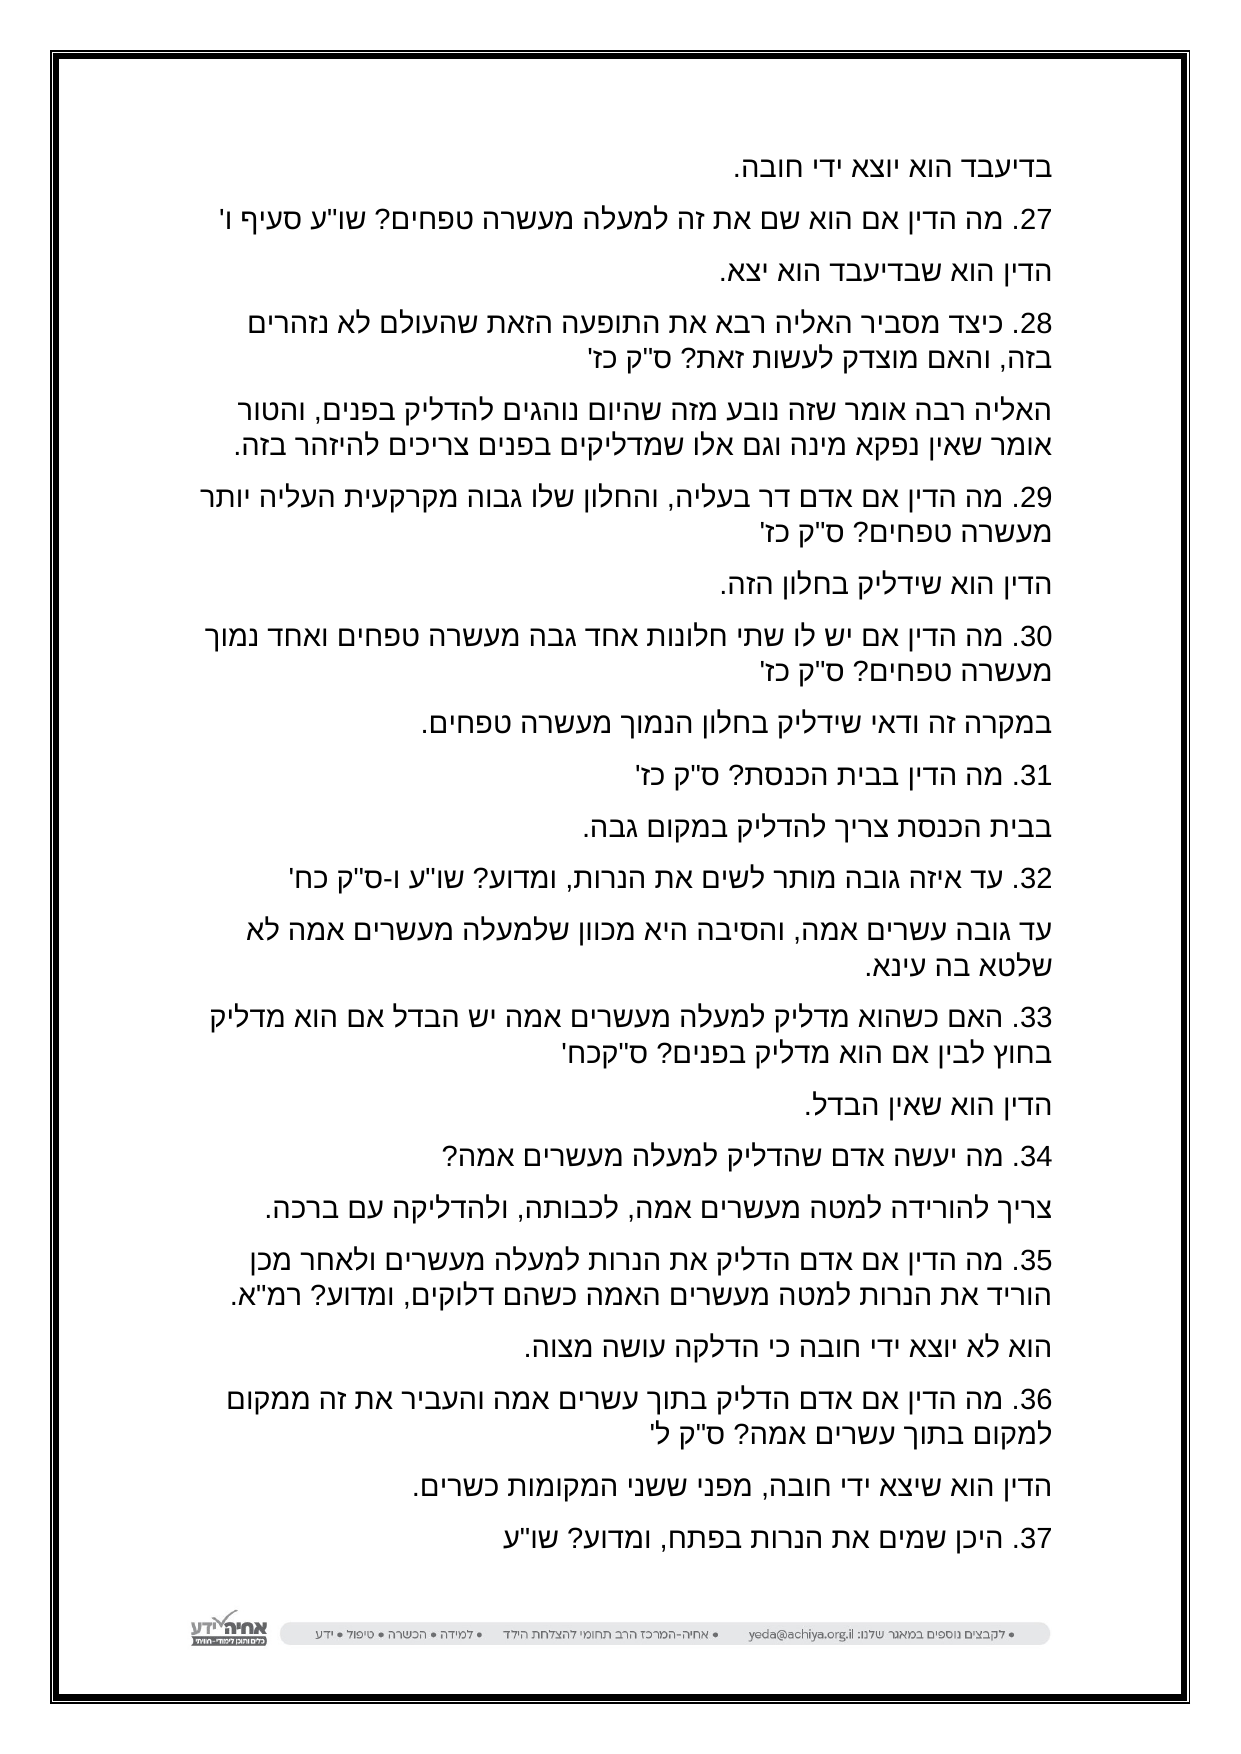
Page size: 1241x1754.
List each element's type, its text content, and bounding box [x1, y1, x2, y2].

text 29. מה הדין אם אדם דר בעליה, והחלון שלו גבוה מקרקעית העליה יותר מעשרה טפחים? ס"ק כז' [187, 480, 1053, 548]
text 36. מה הדין אם אדם הדליק בתוך עשרים אמה והעביר את זה ממקום למקום בתוך עשרים אמה? ס"ק ל' [187, 1382, 1053, 1451]
text הדין הוא שאין הבדל. [187, 1087, 1053, 1121]
text עד גובה עשרים אמה, והסיבה היא מכוון שלמעלה מעשרים אמה לא שלטא בה עינא. [187, 913, 1053, 982]
text בדיעבד הוא יוצא ידי חובה. [187, 150, 1053, 183]
text 27. מה הדין אם הוא שם את זה למעלה מעשרה טפחים? שו"ע סעיף ו' [187, 202, 1053, 235]
text 35. מה הדין אם אדם הדליק את הנרות למעלה מעשרים ולאחר מכן הוריד את הנרות למטה מעשרים האמה כשהם דלוקים, ומדוע? רמ"א. [187, 1243, 1053, 1312]
text הדין הוא שבדיעבד הוא יצא. [187, 254, 1053, 287]
text האליה רבה אומר שזה נובע מזה שהיום נוהגים להדליק בפנים, והטור אומר שאין נפקא מינה וגם אלו שמדליקים בפנים צריכים להיזהר בזה. [187, 393, 1053, 461]
text במקרה זה ודאי שידליק בחלון הנמוך מעשרה טפחים. [187, 706, 1053, 739]
text 37. היכן שמים את הנרות בפתח, ומדוע? שו"ע [187, 1521, 1053, 1554]
picture [187, 1596, 1053, 1653]
text 34. מה יעשה אדם שהדליק למעלה מעשרים אמה? [187, 1139, 1053, 1173]
text הוא לא יוצא ידי חובה כי הדלקה עושה מצוה. [187, 1330, 1053, 1364]
text בבית הכנסת צריך להדליק במקום גבה. [187, 809, 1053, 843]
text הדין הוא שידליק בחלון הזה. [187, 567, 1053, 600]
text 31. מה הדין בבית הכנסת? ס"ק כז' [187, 758, 1053, 791]
text 33. האם כשהוא מדליק למעלה מעשרים אמה יש הבדל אם הוא מדליק בחוץ לבין אם הוא מדליק בפנים? ס"קכח' [187, 1000, 1053, 1069]
text 30. מה הדין אם יש לו שתי חלונות אחד גבה מעשרה טפחים ואחד נמוך מעשרה טפחים? ס"ק כז' [187, 619, 1053, 687]
text 28. כיצד מסביר האליה רבא את התופעה הזאת שהעולם לא נזהרים בזה, והאם מוצדק לעשות זאת? ס"ק כז' [187, 306, 1053, 374]
text הדין הוא שיצא ידי חובה, מפני ששני המקומות כשרים. [187, 1469, 1053, 1503]
text 32. עד איזה גובה מותר לשים את הנרות, ומדוע? שו"ע ו-ס"ק כח' [187, 861, 1053, 895]
text צריך להורידה למטה מעשרים אמה, לכבותה, ולהדליקה עם ברכה. [187, 1191, 1053, 1225]
